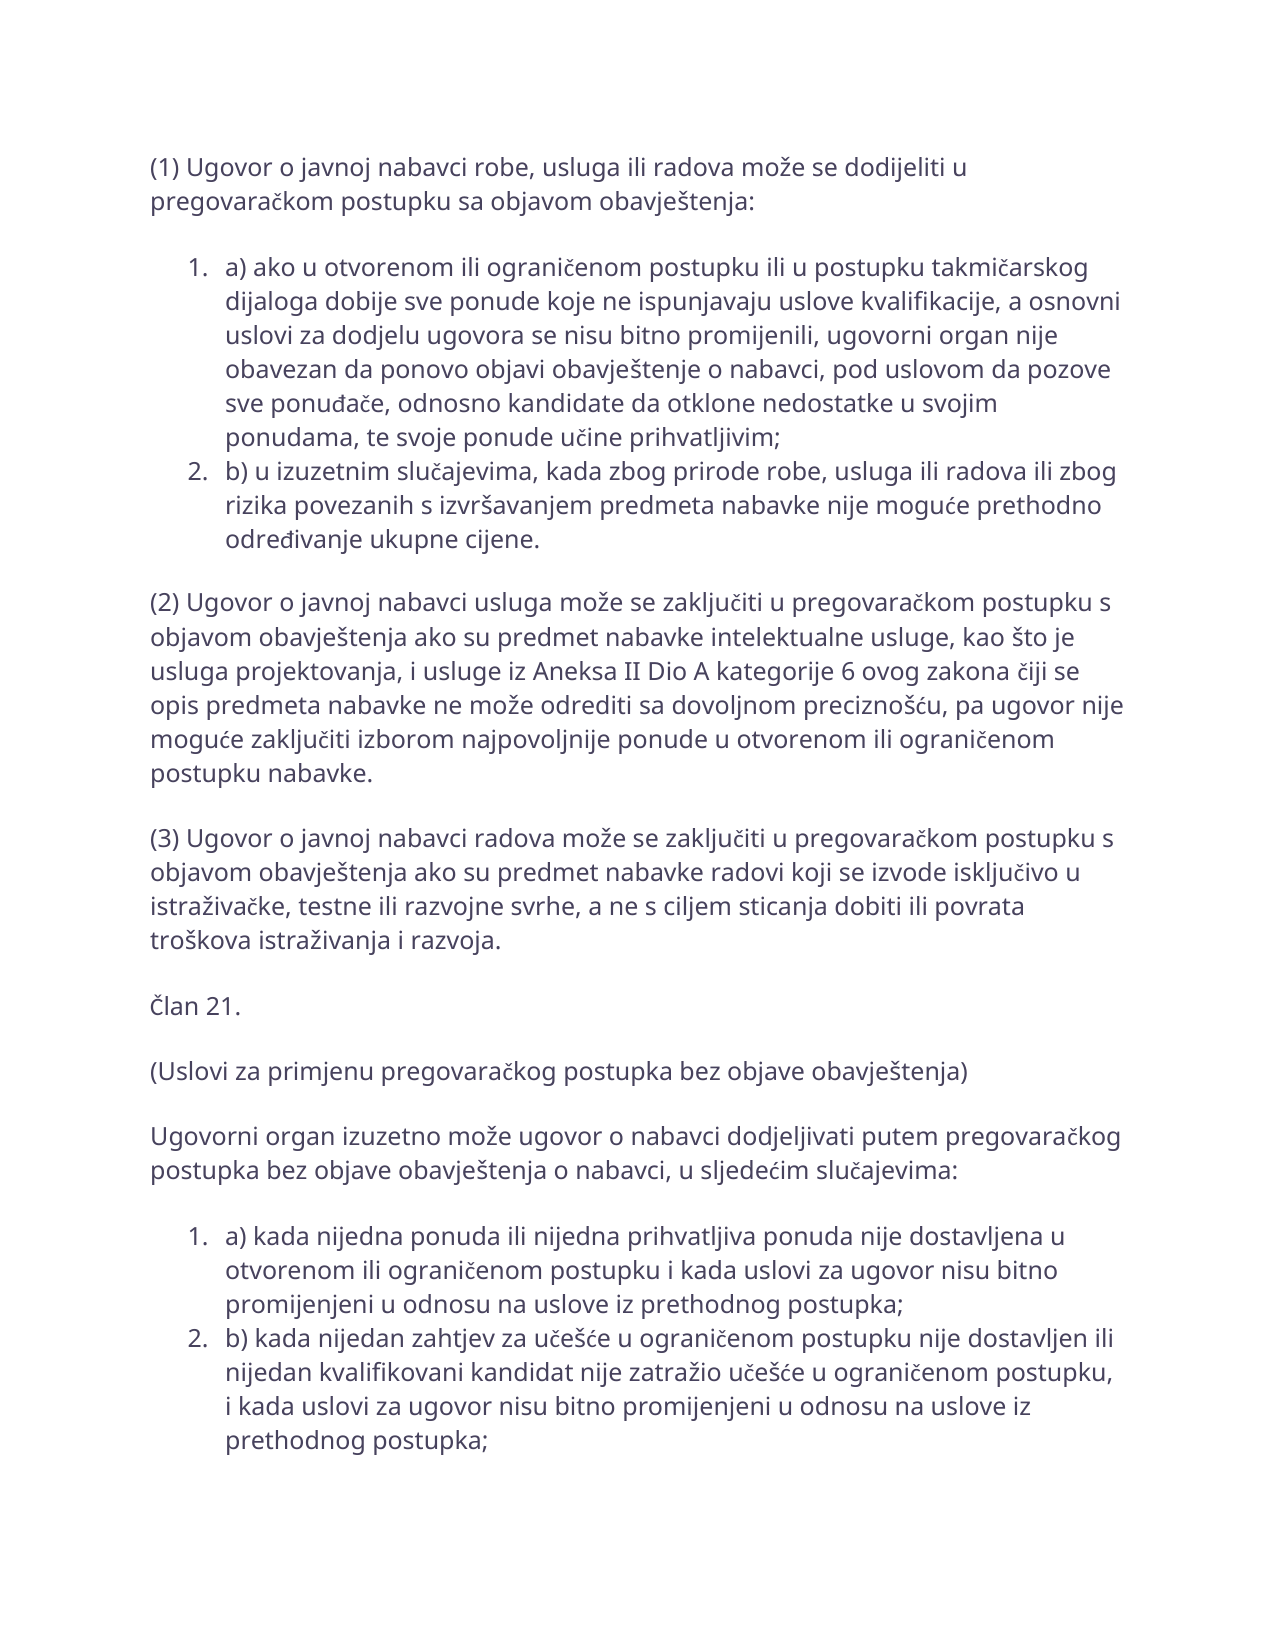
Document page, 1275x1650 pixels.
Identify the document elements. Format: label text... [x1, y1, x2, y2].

list b) u izuzetnim slučajevima, kada zbog prirode robe, usluga ili radova ili zbog rizika povezanih s izvršavanjem predmeta nabavke nije moguće prethodno određivanje ukupne cijene. [187, 454, 1125, 556]
text Član 21. [150, 988, 1125, 1022]
text (3) Ugovor o javnoj nabavci radova može se zaključiti u pregovaračkom postupku s objavom obavještenja ako su predmet nabavke radovi koji se izvode isključivo u istraživačke, testne ili razvojne svrhe, a ne s ciljem sticanja dobiti ili povrata troškova istraživanja i razvoja. [150, 821, 1125, 957]
text (1) Ugovor o javnoj nabavci robe, usluga ili radova može se dodijeliti u pregovaračkom postupku sa objavom obavještenja: [150, 150, 1125, 218]
text (Uslovi za primjenu pregovaračkog postupka bez objave obavještenja) [150, 1053, 1125, 1088]
list a) kada nijedna ponuda ili nijedna prihvatljiva ponuda nije dostavljena u otvorenom ili ograničenom postupku i kada uslovi za ugovor nisu bitno promijenjeni u odnosu na uslove iz prethodnog postupka; [187, 1218, 1125, 1320]
text (2) Ugovor o javnoj nabavci usluga može se zaključiti u pregovaračkom postupku s objavom obavještenja ako su predmet nabavke intelektualne usluge, kao što je usluga projektovanja, i usluge iz Aneksa II Dio A kategorije 6 ovog zakona čiji se opis predmeta nabavke ne može odrediti sa dovoljnom preciznošću, pa ugovor nije moguće zaključiti izborom najpovoljnije ponude u otvorenom ili ograničenom postupku nabavke. [150, 585, 1125, 789]
text Ugovorni organ izuzetno može ugovor o nabavci dodjeljivati putem pregovaračkog postupka bez objave obavještenja o nabavci, u sljedećim slučajevima: [150, 1119, 1125, 1187]
list a) ako u otvorenom ili ograničenom postupku ili u postupku takmičarskog dijaloga dobije sve ponude koje ne ispunjavaju uslove kvalifikacije, a osnovni uslovi za dodjelu ugovora se nisu bitno promijenili, ugovorni organ nije obavezan da ponovo objavi obavještenje o nabavci, pod uslovom da pozove sve ponuđače, odnosno kandidate da otklone nedostatke u svojim ponudama, te svoje ponude učine prihvatljivim; [187, 249, 1125, 454]
list b) kada nijedan zahtjev za učešće u ograničenom postupku nije dostavljen ili nijedan kvalifikovani kandidat nije zatražio učešće u ograničenom postupku, i kada uslovi za ugovor nisu bitno promijenjeni u odnosu na uslove iz prethodnog postupka; [187, 1320, 1125, 1457]
